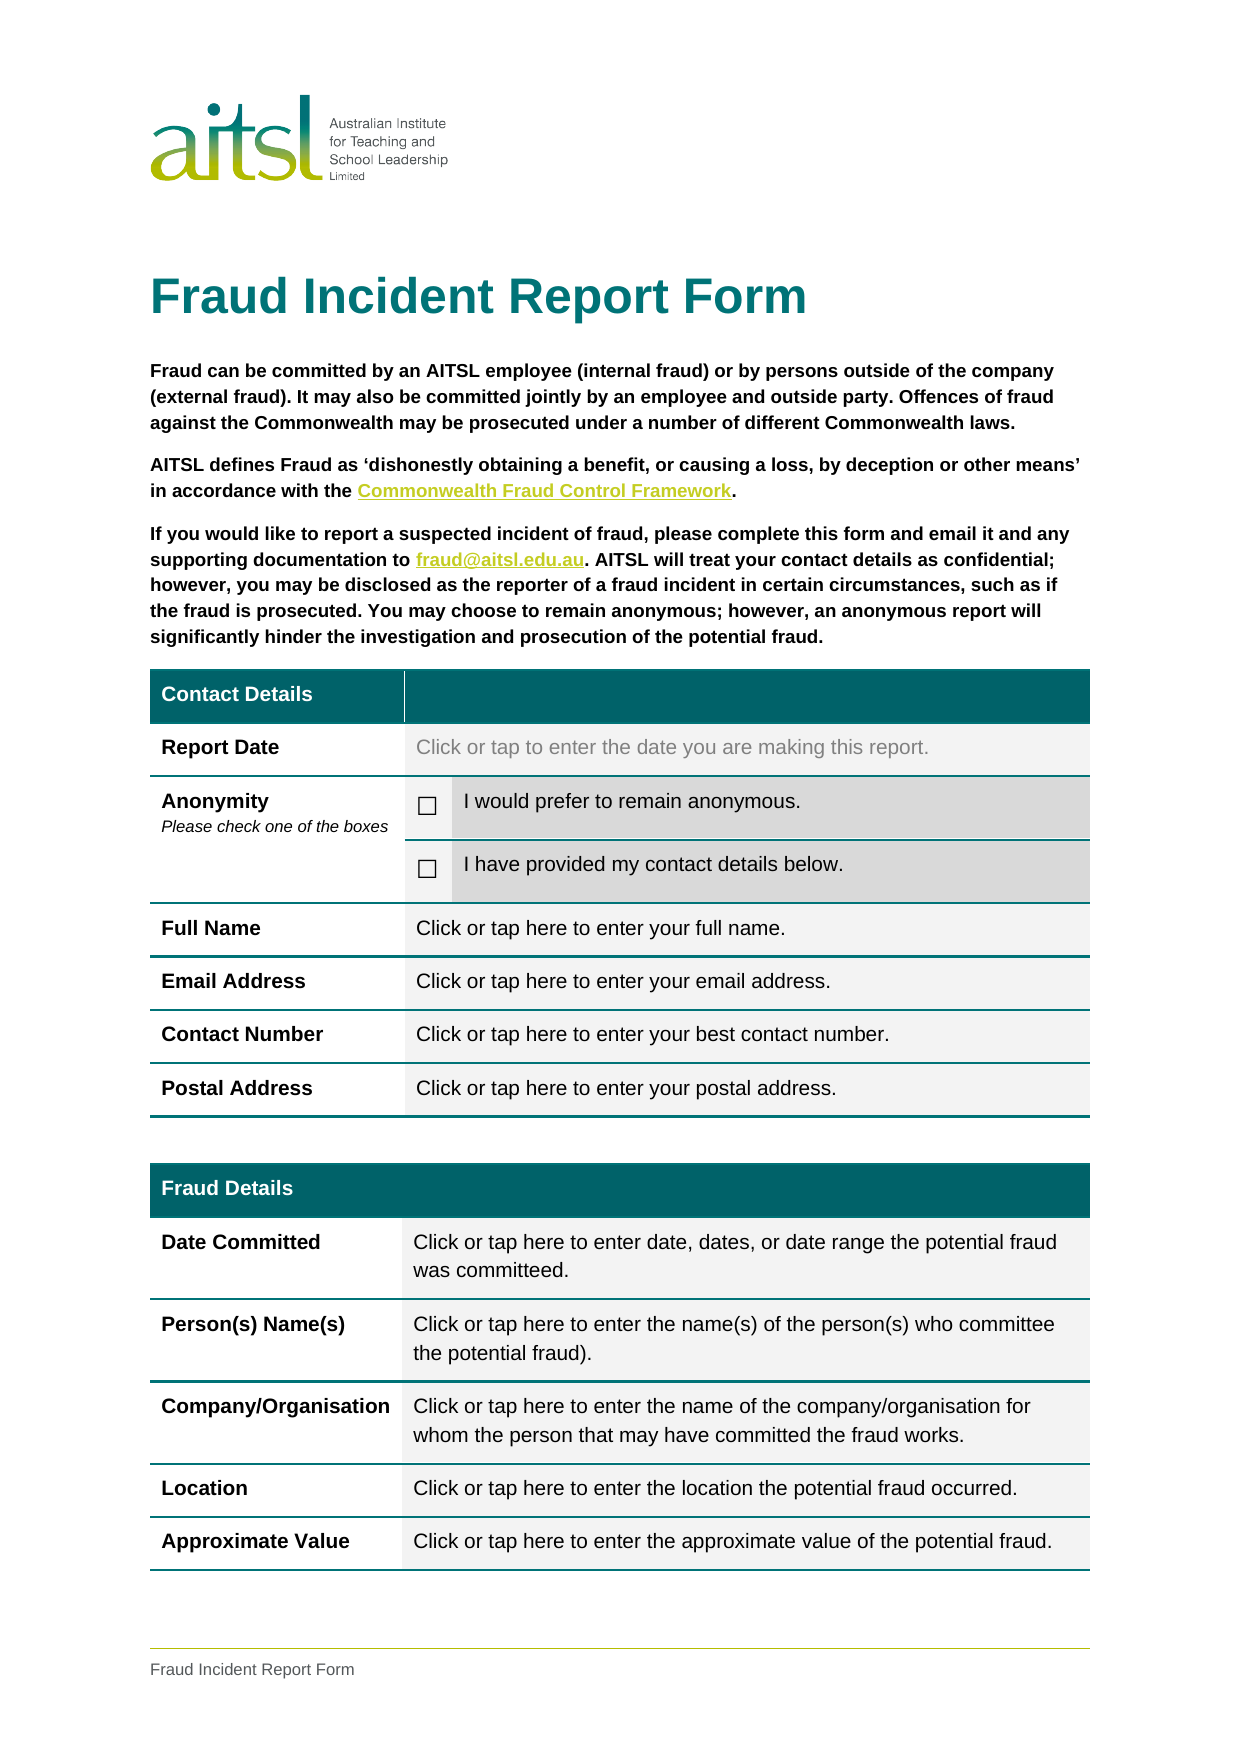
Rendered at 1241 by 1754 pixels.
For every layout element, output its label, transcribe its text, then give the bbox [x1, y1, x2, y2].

text AITSL defines Fraud as ‘dishonestly obtaining a benefit, or causing a loss, by deception or other means’ in accordance with the Commonwealth Fraud Control Framework. [150, 454, 1090, 502]
table_header [405, 671, 1090, 722]
table_header [402, 1165, 1090, 1216]
subtitle Fraud Incident Report Form [150, 266, 1090, 324]
text If you would like to report a suspected incident of fraud, please complete this form and email it and any supporting documentation to fraud@aitsl.edu.au. AITSL will treat your contact details as confidential; however, you may be disclosed as the reporter of a fraud incident in certain circumstances, such as if the fraud is prosecuted. You may choose to remain anonymous; however, an anonymous report will significantly hinder the investigation and prosecution of the potential fraud. [150, 523, 1090, 647]
table_cell I have provided my contact details below. [452, 841, 1090, 902]
picture [126, 70, 472, 205]
table_cell Approximate Value [150, 1518, 402, 1569]
table_cell Postal Address [150, 1064, 404, 1115]
table_cell Anonymity Please check one of the boxes [150, 777, 404, 902]
table_cell Contact Number [150, 1011, 404, 1062]
table_cell Date Committed [150, 1218, 402, 1298]
table_cell I would prefer to remain anonymous. [452, 777, 1090, 838]
table_cell Location [150, 1465, 402, 1516]
table_header Fraud Details [150, 1165, 402, 1216]
text Fraud can be committed by an AITSL employee (internal fraud) or by persons outside of the company (external fraud). It may also be committed jointly by an employee and outside party. Offences of fraud against the Commonwealth may be prosecuted under a number of different Commonwealth laws. [150, 360, 1090, 433]
table_cell Company/Organisation [150, 1383, 402, 1462]
table_cell Person(s) Name(s) [150, 1300, 402, 1380]
table_cell Report Date [150, 724, 404, 775]
table_cell Email Address [150, 958, 404, 1009]
table_cell Full Name [150, 904, 404, 955]
table_header Contact Details [150, 671, 404, 722]
